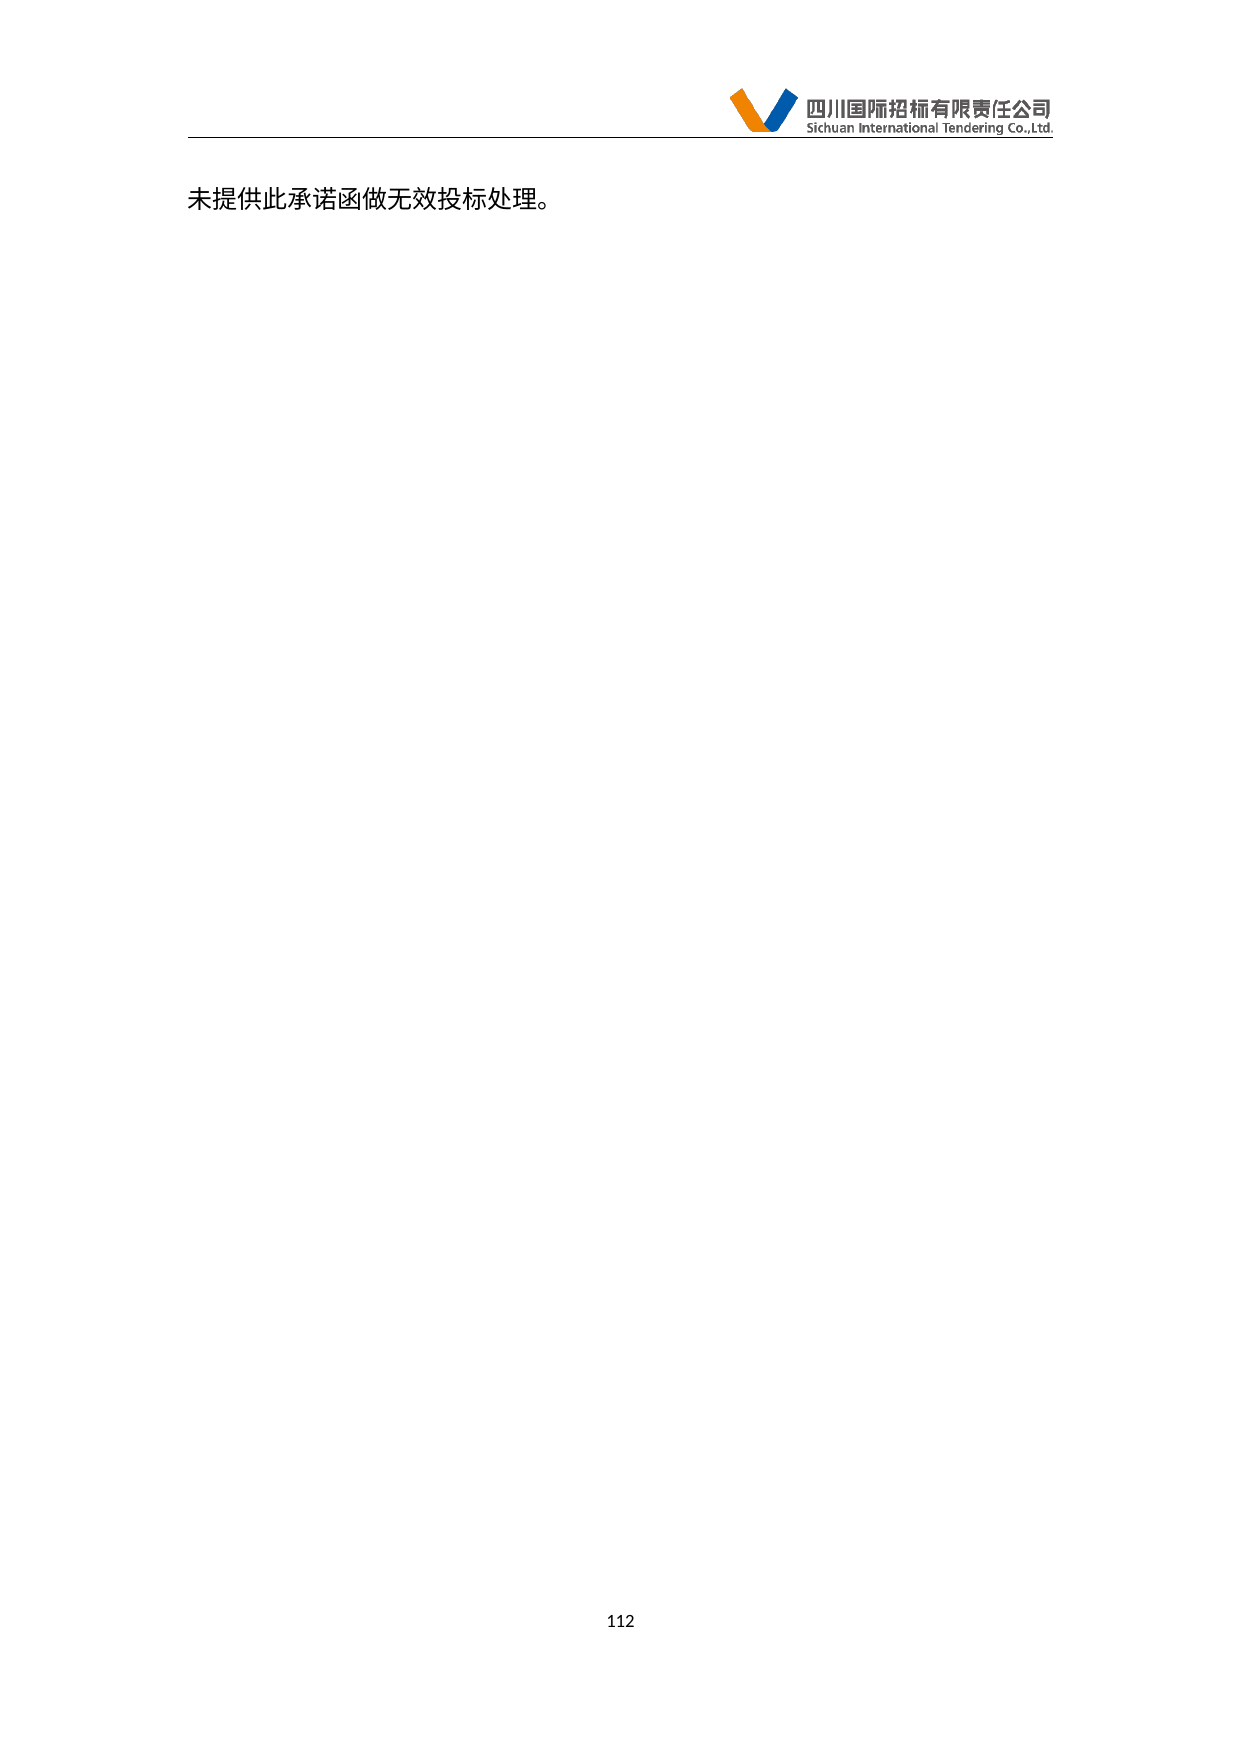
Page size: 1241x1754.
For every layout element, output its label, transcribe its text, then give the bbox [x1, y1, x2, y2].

text 未提供此承诺函做无效投标处理。 [187, 165, 1053, 230]
picture [729, 88, 1053, 135]
